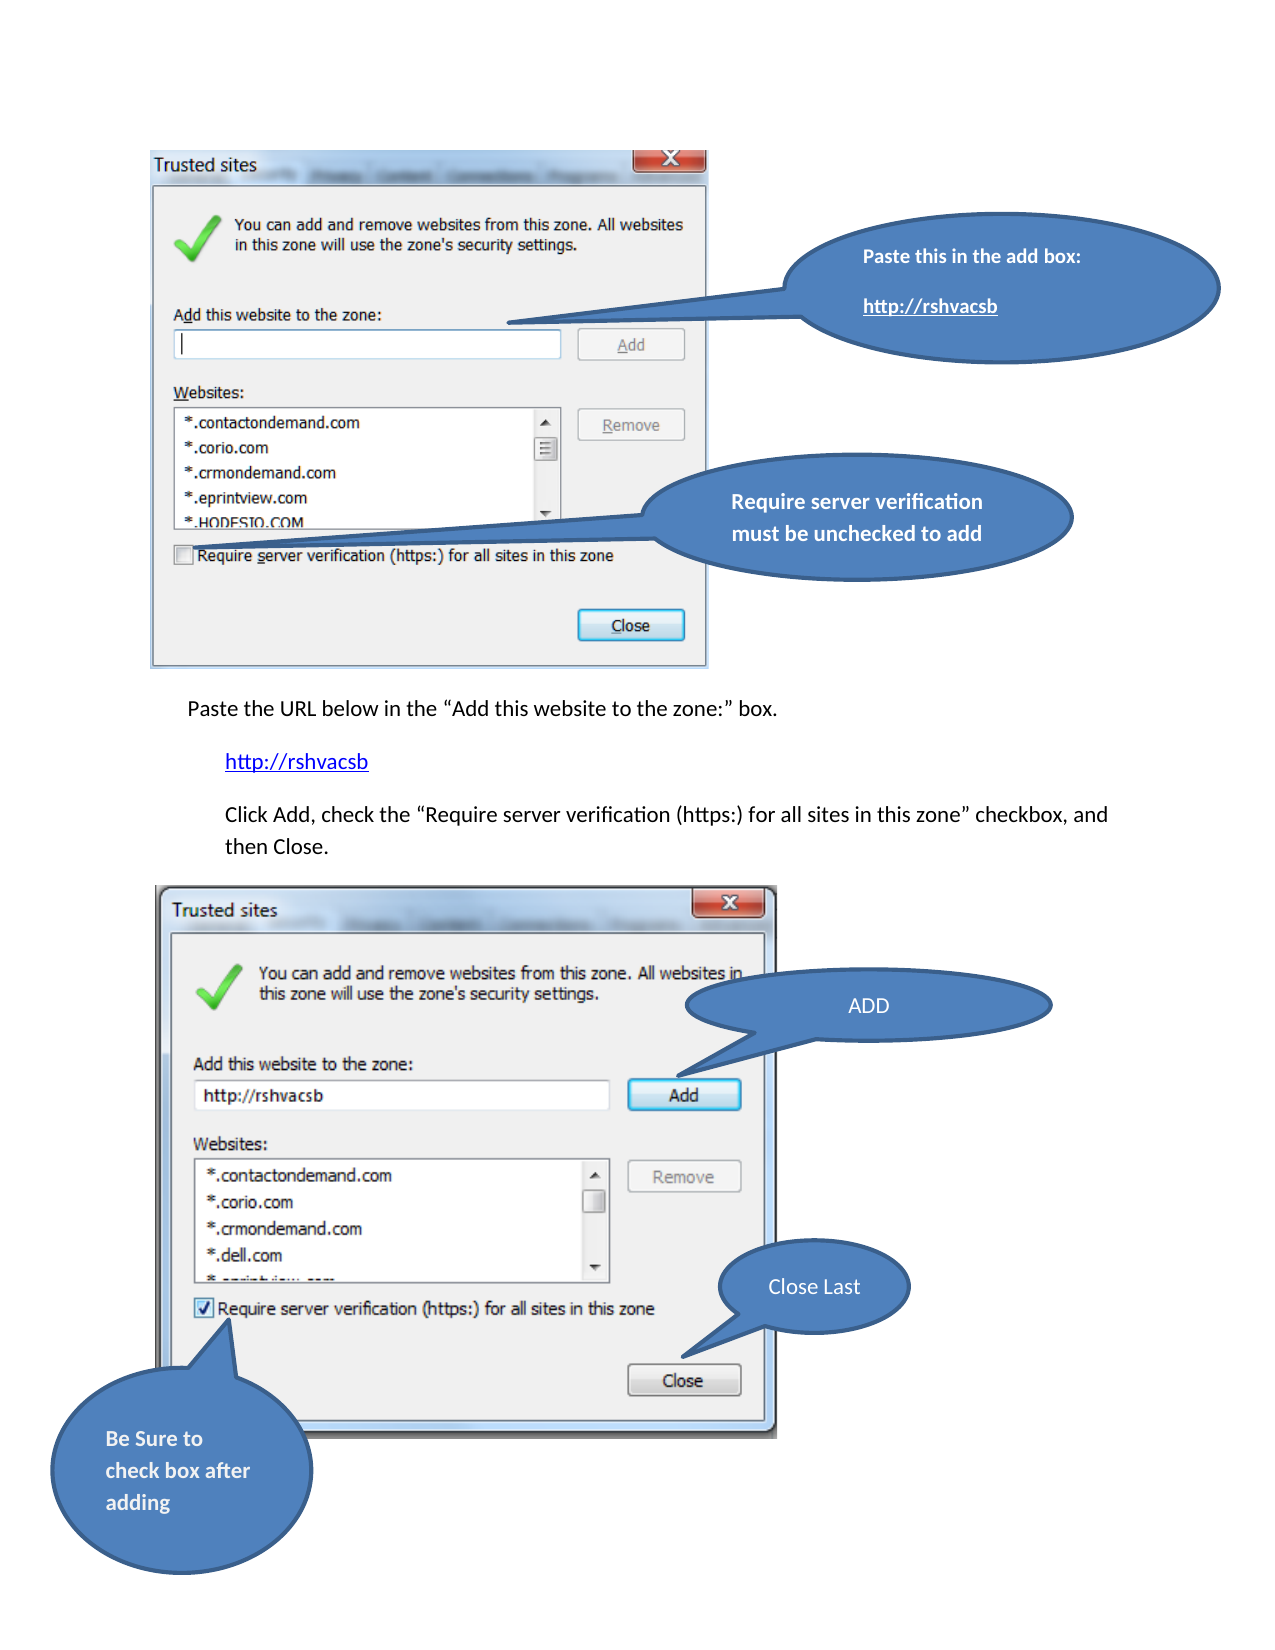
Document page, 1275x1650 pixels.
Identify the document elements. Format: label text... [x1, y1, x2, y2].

text Paste the URL below in the “Add this website to the zone:” box. [150, 694, 1125, 722]
picture [150, 150, 709, 669]
text Click Add, check the “Require server verification (https:) for all sites in this zone” checkbox, and then Close. [225, 800, 1125, 860]
picture [155, 885, 778, 1439]
text http://rshvacsb [150, 747, 1125, 775]
